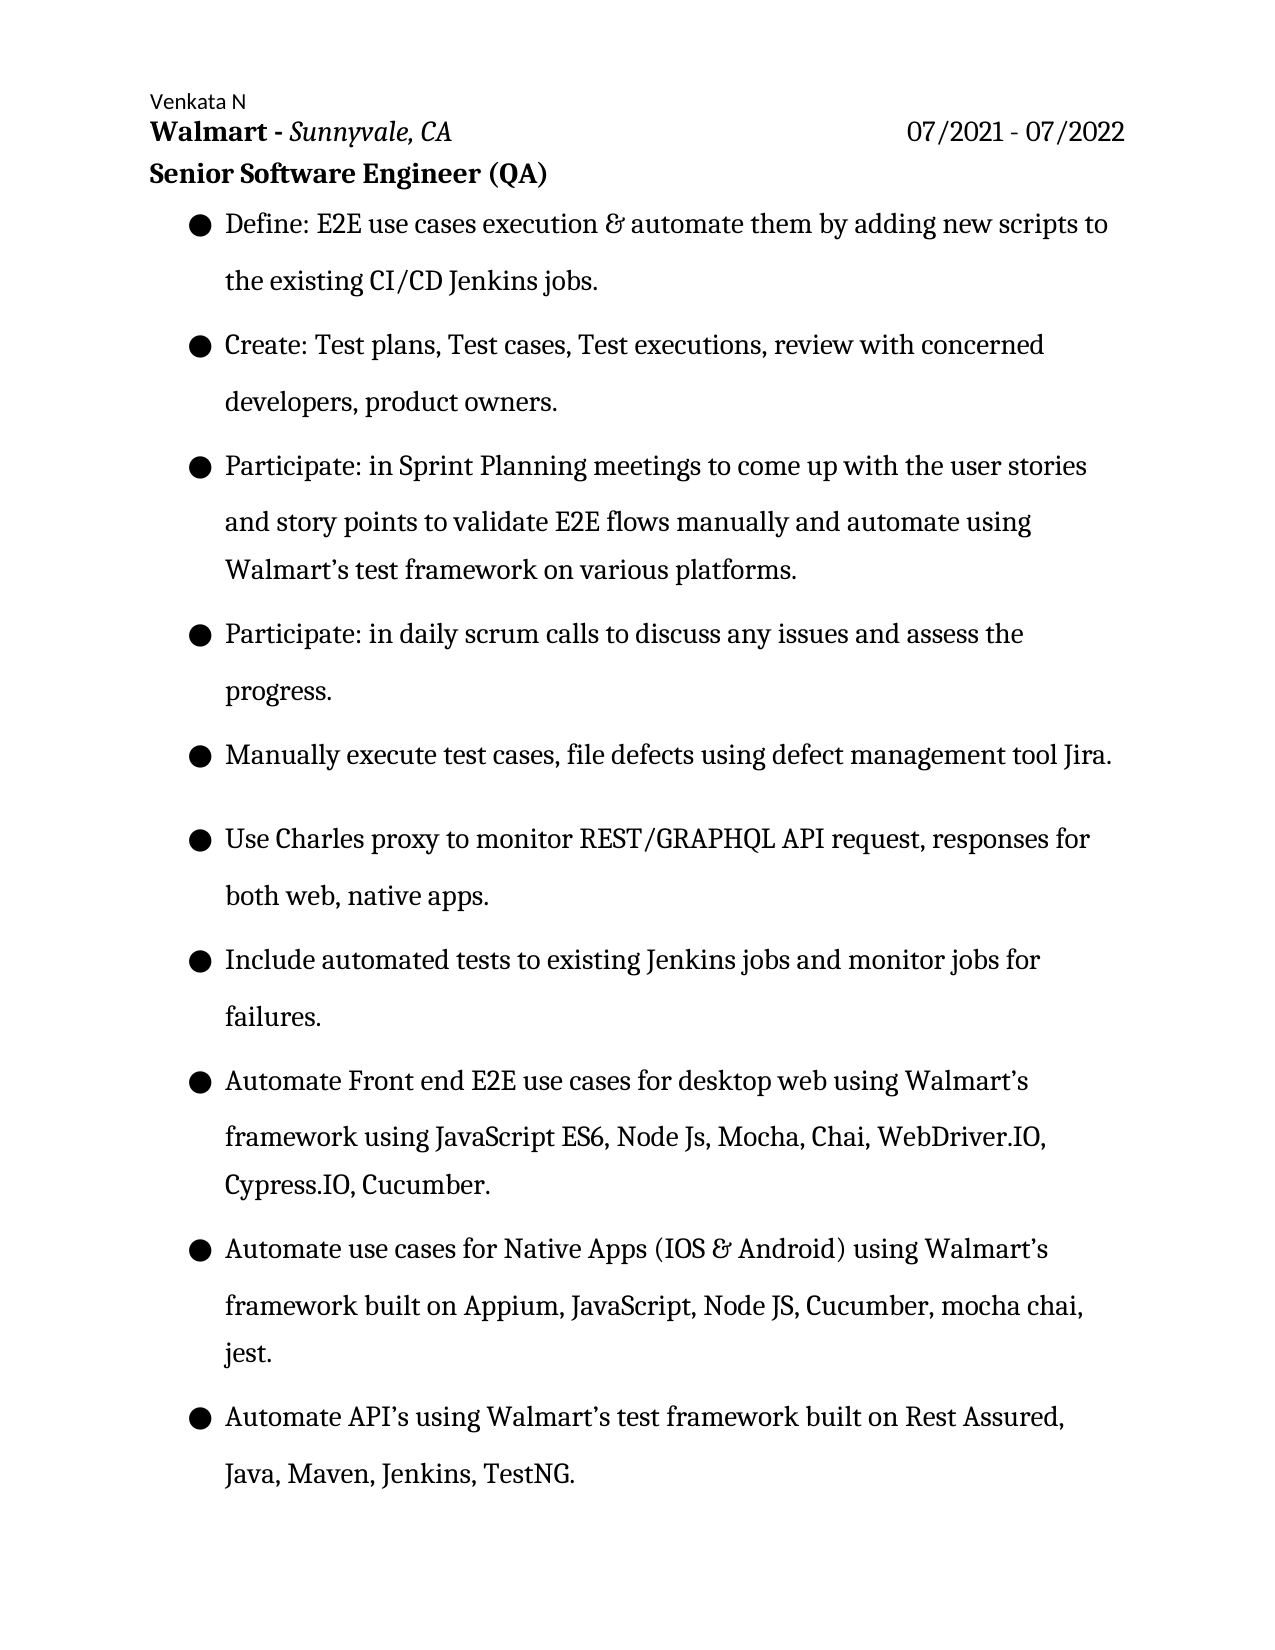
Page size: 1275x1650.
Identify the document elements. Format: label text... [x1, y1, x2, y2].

list Use Charles proxy to monitor REST/GRAPHQL API request, responses for both web, native apps. [187, 805, 1125, 912]
list Manually execute test cases, file defects using defect management tool Jira. [187, 721, 1125, 781]
list Participate: in daily scrum calls to discuss any issues and assess the progress. [187, 600, 1125, 707]
list Automate Front end E2E use cases for desktop web using Walmart’s framework using JavaScript ES6, Node Js, Mocha, Chai, WebDriver.IO, Cypress.IO, Cucumber. [187, 1047, 1125, 1201]
list Automate use cases for Native Apps (IOS & Android) using Walmart’s framework built on Appium, JavaScript, Node JS, Cucumber, mocha chai, jest. [187, 1215, 1125, 1369]
text Senior Software Engineer (QA) [150, 157, 1125, 190]
list Participate: in Sprint Planning meetings to come up with the user stories and story points to validate E2E flows manually and automate using Walmart’s test framework on various platforms. [187, 432, 1125, 586]
list Create: Test plans, Test cases, Test executions, review with concerned developers, product owners. [187, 311, 1125, 418]
list Include automated tests to existing Jenkins jobs and monitor jobs for failures. [187, 926, 1125, 1033]
list Define: E2E use cases execution & automate them by adding new scripts to the existing CI/CD Jenkins jobs. [187, 190, 1125, 297]
text Walmart - Sunnyvale, CA 07/2021 - 07/2022 [150, 115, 1125, 148]
list Automate API’s using Walmart’s test framework built on Rest Assured, Java, Maven, Jenkins, TestNG. [187, 1383, 1125, 1490]
